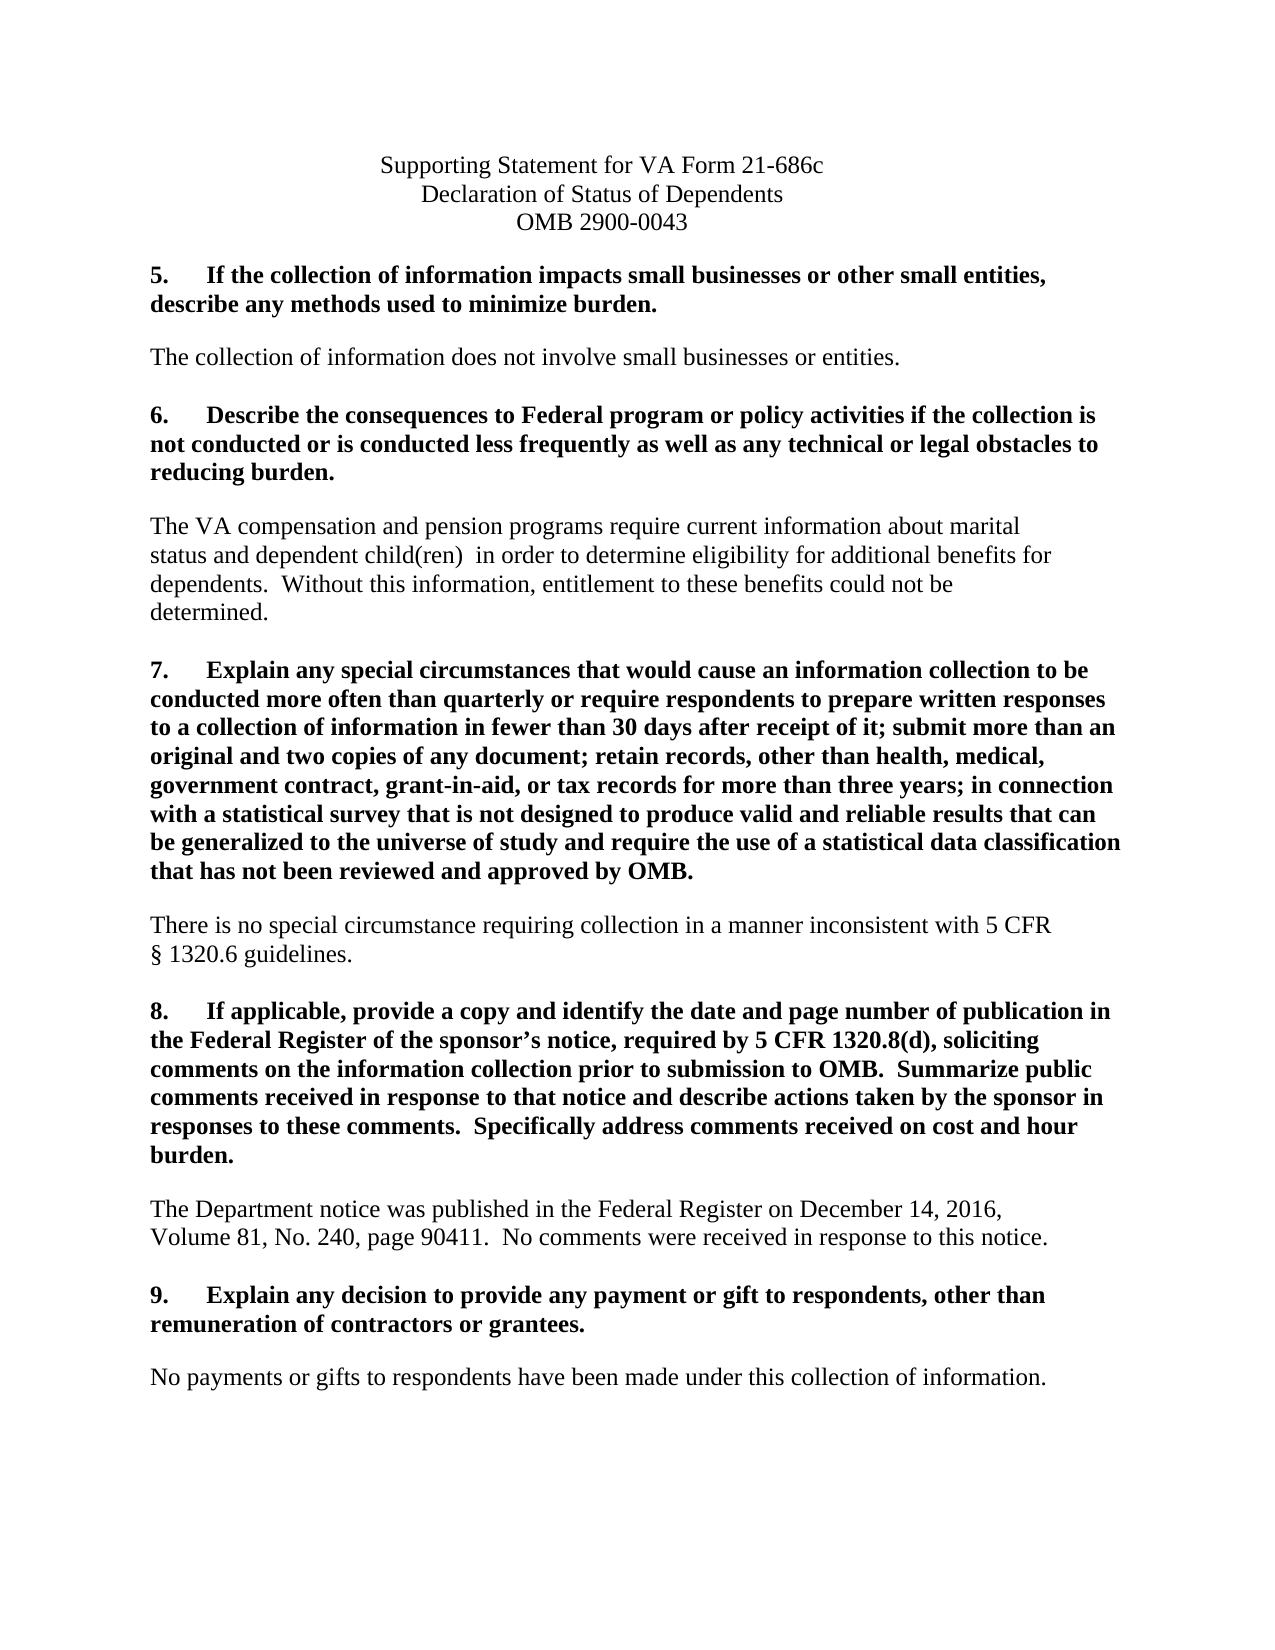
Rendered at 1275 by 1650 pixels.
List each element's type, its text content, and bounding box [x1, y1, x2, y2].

subtitle 7. Explain any special circumstances that would cause an information collection to be conducted more often than quarterly or require respondents to prepare written responses to a collection of information in fewer than 30 days after receipt of it; submit more than an original and two copies of any document; retain records, other than health, medical, government contract, grant-in-aid, or tax records for more than three years; in connection with a statistical survey that is not designed to produce valid and reliable results that can be generalized to the universe of study and require the use of a statistical data classification that has not been reviewed and approved by OMB. [150, 655, 1125, 885]
text There is no special circumstance requiring collection in a manner inconsistent with 5 CFR § 1320.6 guidelines. [150, 910, 1054, 967]
subtitle 9. Explain any decision to provide any payment or gift to respondents, other than remuneration of contractors or grantees. [150, 1280, 1125, 1337]
text The Department notice was published in the Federal Register on December 14, 2016, Volume 81, No. 240, page 90411. No comments were received in response to this notice. [150, 1194, 1065, 1251]
text The VA compensation and pension programs require current information about marital status and dependent child(ren) in order to determine eligibility for additional benefits for dependents. Without this information, entitlement to these benefits could not be determined. [150, 511, 1054, 626]
subtitle 8. If applicable, provide a copy and identify the date and page number of publication in the Federal Register of the sponsor’s notice, required by 5 CFR 1320.8(d), soliciting comments on the information collection prior to submission to OMB. Summarize public comments received in response to that notice and describe actions taken by the sponsor in responses to these comments. Specifically address comments received on cost and hour burden. [150, 996, 1125, 1169]
subtitle 5. If the collection of information impacts small businesses or other small entities, describe any methods used to minimize burden. [150, 260, 1125, 317]
text No payments or gifts to respondents have been made under this collection of information. [150, 1362, 1054, 1391]
subtitle 6. Describe the consequences to Federal program or policy activities if the collection is not conducted or is conducted less frequently as well as any technical or legal obstacles to reducing burden. [150, 400, 1125, 486]
text The collection of information does not involve small businesses or entities. [150, 342, 1054, 371]
